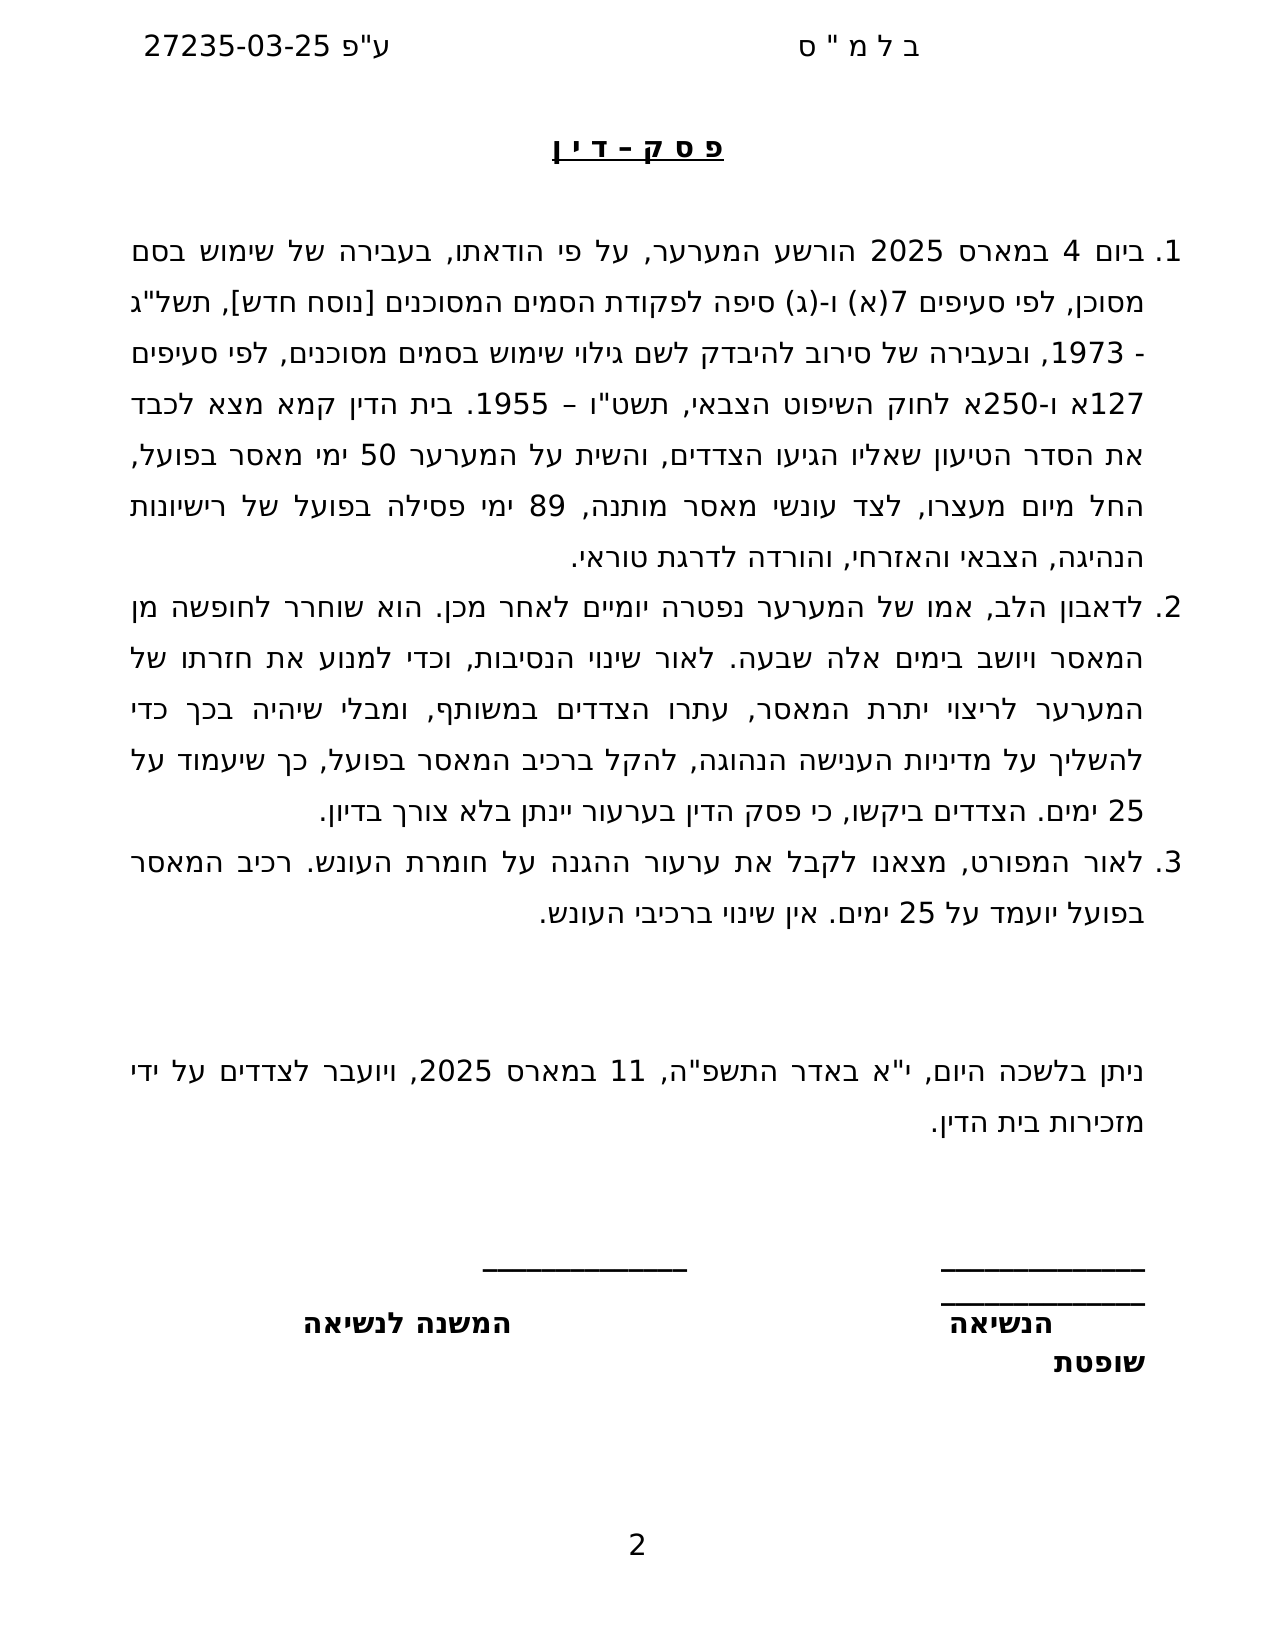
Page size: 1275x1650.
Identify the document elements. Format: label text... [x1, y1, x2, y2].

text ניתן בלשכה היום, י"א באדר התשפ"ה, 11 במארס 2025, ויועבר לצדדים על ידי מזכירות בית הדין. [130, 1054, 1145, 1139]
list לאור המפורט, מצאנו לקבל את ערעור ההגנה על חומרת העונש. רכיב המאסר בפועל יועמד על 25 ימים. אין שינוי ברכיבי העונש. [130, 846, 1145, 930]
text פ ס ק – ד י ן [130, 130, 1145, 164]
list לדאבון הלב, אמו של המערער נפטרה יומיים לאחר מכן. הוא שוחרר לחופשה מן המאסר ויושב בימים אלה שבעה. לאור שינוי הנסיבות, וכדי למנוע את חזרתו של המערער לריצוי יתרת המאסר, עתרו הצדדים במשותף, ומבלי שיהיה בכך כדי להשליך על מדיניות הענישה הנהוגה, להקל ברכיב המאסר בפועל, כך שיעמוד על 25 ימים. הצדדים ביקשו, כי פסק הדין בערעור יינתן בלא צורך בדיון. [130, 591, 1145, 828]
text ______________ ______________ ______________ [130, 1238, 1145, 1306]
text ביום 4 במארס 2025 הורשע המערער, על פי הודאתו, בעבירה של שימוש בסם מסוכן, לפי סעיפים 7(א) ו-(ג) סיפה לפקודת הסמים המסוכנים [נוסח חדש], תשל"ג - 1973, ובעבירה של סירוב להיבדק לשם גילוי שימוש בסמים מסוכנים, לפי סעיפים 127א ו-250א לחוק השיפוט הצבאי, תשט"ו – 1955. בית הדין קמא מצא לכבד את הסדר הטיעון שאליו הגיעו הצדדים, והשית על המערער 50 ימי מאסר בפועל, החל מיום מעצרו, לצד עונשי מאסר מותנה, 89 ימי פסילה בפועל של רישיונות הנהיגה, הצבאי והאזרחי, והורדה לדרגת טוראי. [130, 234, 1145, 574]
text הנשיאה המשנה לנשיאה שופטת [130, 1306, 1145, 1379]
